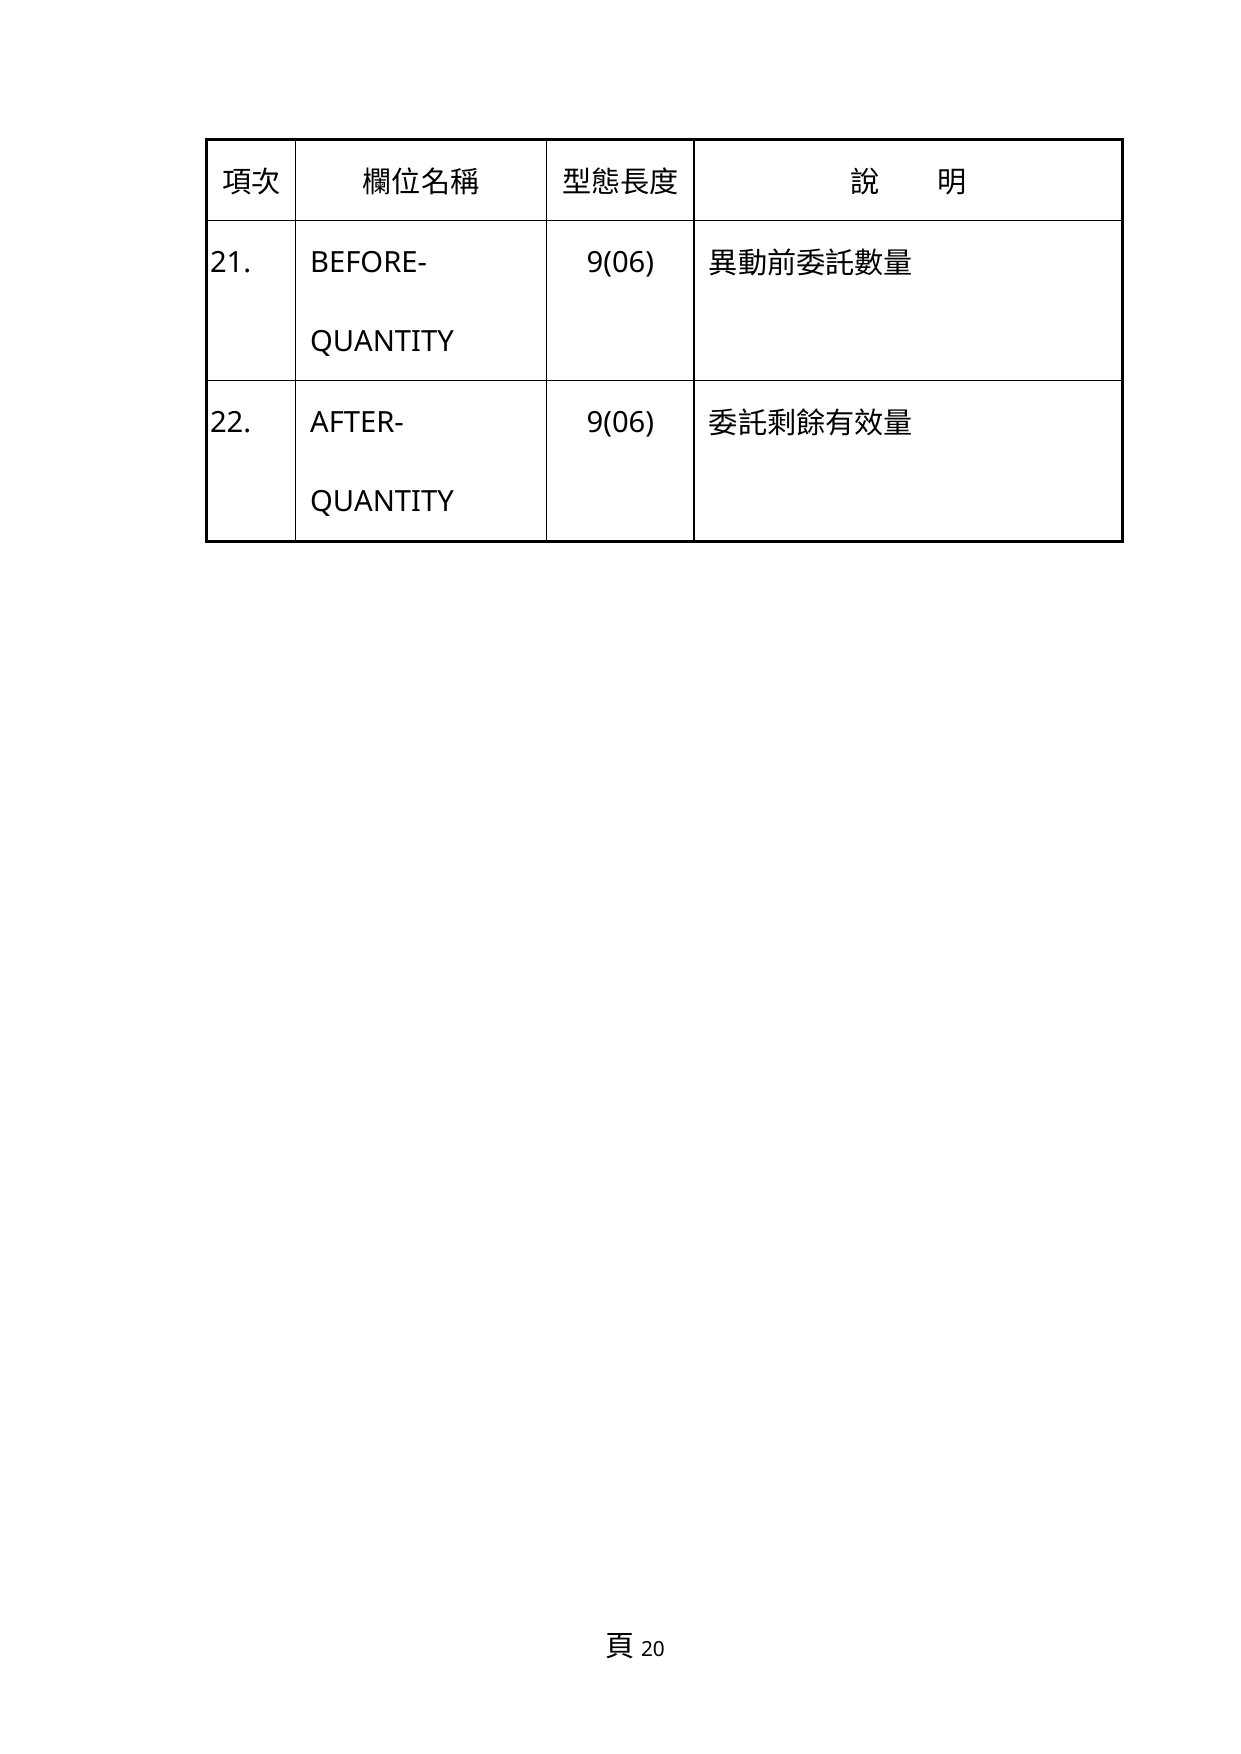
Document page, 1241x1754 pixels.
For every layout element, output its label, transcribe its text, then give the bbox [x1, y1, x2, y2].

table_header 欄位名稱 [296, 141, 546, 220]
table_cell 21. [208, 221, 295, 380]
table_header 說 明 [695, 141, 1121, 220]
table_header 型態長度 [547, 141, 693, 220]
table_cell BEFORE-QUANTITY [296, 221, 546, 380]
table_cell 委託剩餘有效量 [695, 381, 1121, 539]
table_cell 9(06) [547, 221, 693, 380]
table_cell 9(06) [547, 381, 693, 539]
table_cell 異動前委託數量 [695, 221, 1121, 380]
table_cell AFTER-QUANTITY [296, 381, 546, 539]
table_cell 22. [208, 381, 295, 539]
table_header 項次 [208, 141, 295, 220]
